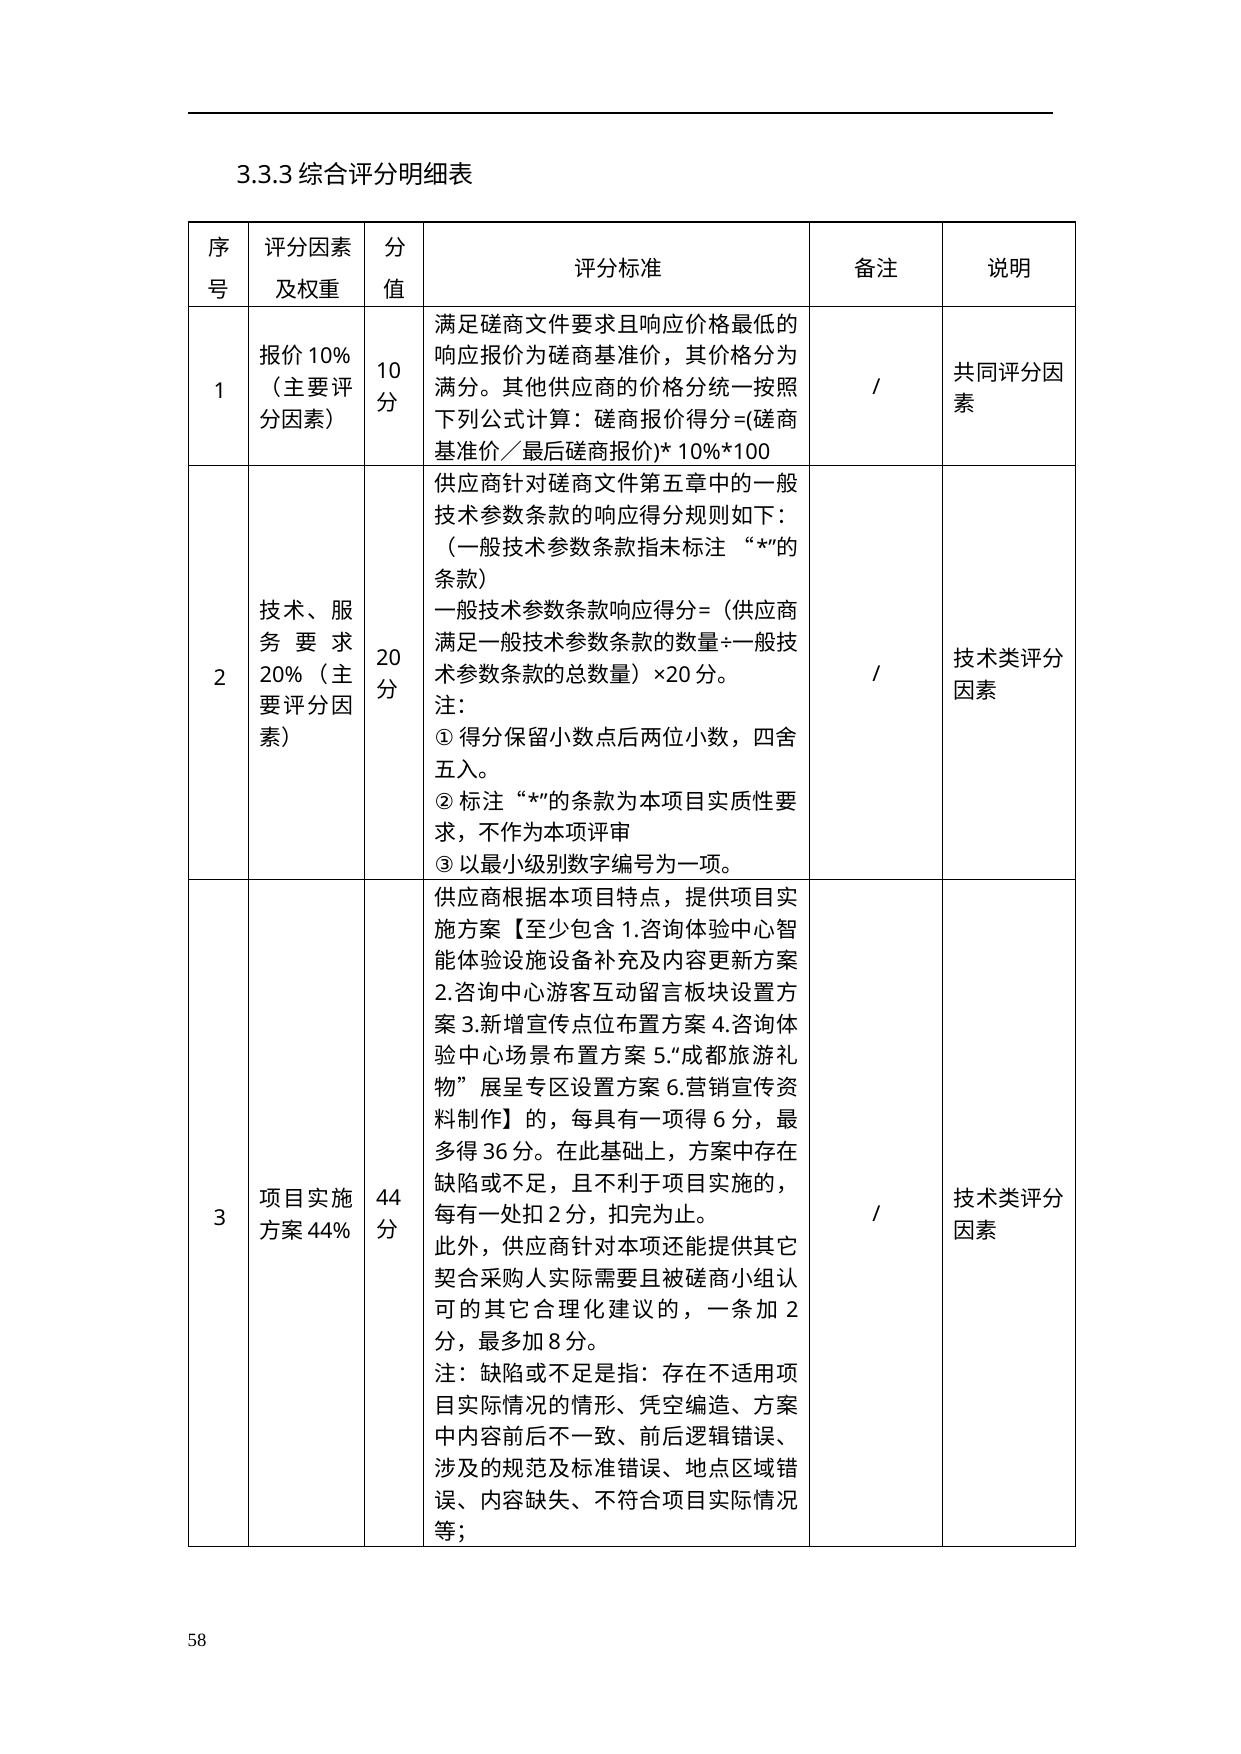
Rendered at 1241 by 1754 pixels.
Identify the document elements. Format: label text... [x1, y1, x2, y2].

table_cell 供应商根据本项目特点，提供项目实施方案【至少包含1.咨询体验中心智能体验设施设备补充及内容更新方案2.咨询中心游客互动留言板块设置方案3.新增宣传点位布置方案4.咨询体验中心场景布置方案5.“成都旅游礼物”展呈专区设置方案6.营销宣传资料制作】的，每具有一项得6分，最多得36分。在此基础上，方案中存在缺陷或不足，且不利于项目实施的，每有一处扣2分，扣完为止。 此外，供应商针对本项还能提供其它契合采购人实际需要且被磋商小组认可的其它合理化建议的，一条加2分，最多加8分。 注：缺陷或不足是指：存在不适用项目实际情况的情形、凭空编造、方案中内容前后不一致、前后逻辑错误、涉及的规范及标准错误、地点区域错误、内容缺失、不符合项目实际情况等； [424, 880, 809, 1546]
table_cell 技术类评分因素 [943, 880, 1075, 1546]
table_cell / [810, 880, 942, 1546]
table_cell 20 分 [365, 466, 423, 879]
table_header 分 值 [365, 223, 423, 306]
table_cell 技术类评分因素 [943, 466, 1075, 879]
table_header 序号 [189, 223, 248, 306]
subtitle 3.3.3综合评分明细表 [187, 150, 1053, 192]
table_header 评分标准 [424, 223, 809, 306]
table_cell 1 [189, 307, 248, 465]
table_cell 10分 [365, 307, 423, 465]
table_cell 项目实施方案44% [249, 880, 364, 1546]
table_cell / [810, 307, 942, 465]
table_cell 技术、服务要求20%（主要评分因素） [249, 466, 364, 879]
table_cell 3 [189, 880, 248, 1546]
table_cell 报价10% （主要评分因素） [249, 307, 364, 465]
table_cell 共同评分因素 [943, 307, 1075, 465]
table_cell / [810, 466, 942, 879]
table_cell 2 [189, 466, 248, 879]
table_cell 44分 [365, 880, 423, 1546]
table_cell 供应商针对磋商文件第五章中的一般技术参数条款的响应得分规则如下：（一般技术参数条款指未标注 “*”的条款） 一般技术参数条款响应得分=（供应商满足一般技术参数条款的数量÷一般技术参数条款的总数量）×20分。 注： ①得分保留小数点后两位小数，四舍五入。 ②标注“*”的条款为本项目实质性要求，不作为本项评审 ③以最小级别数字编号为一项。 [424, 466, 809, 879]
table_header 评分因素 及权重 [249, 223, 364, 306]
table_header 备注 [810, 223, 942, 306]
table_header 说明 [943, 223, 1075, 306]
table_cell 满足磋商文件要求且响应价格最低的响应报价为磋商基准价，其价格分为满分。其他供应商的价格分统一按照下列公式计算：磋商报价得分=(磋商基准价／最后磋商报价)* 10%*100 [424, 307, 809, 465]
